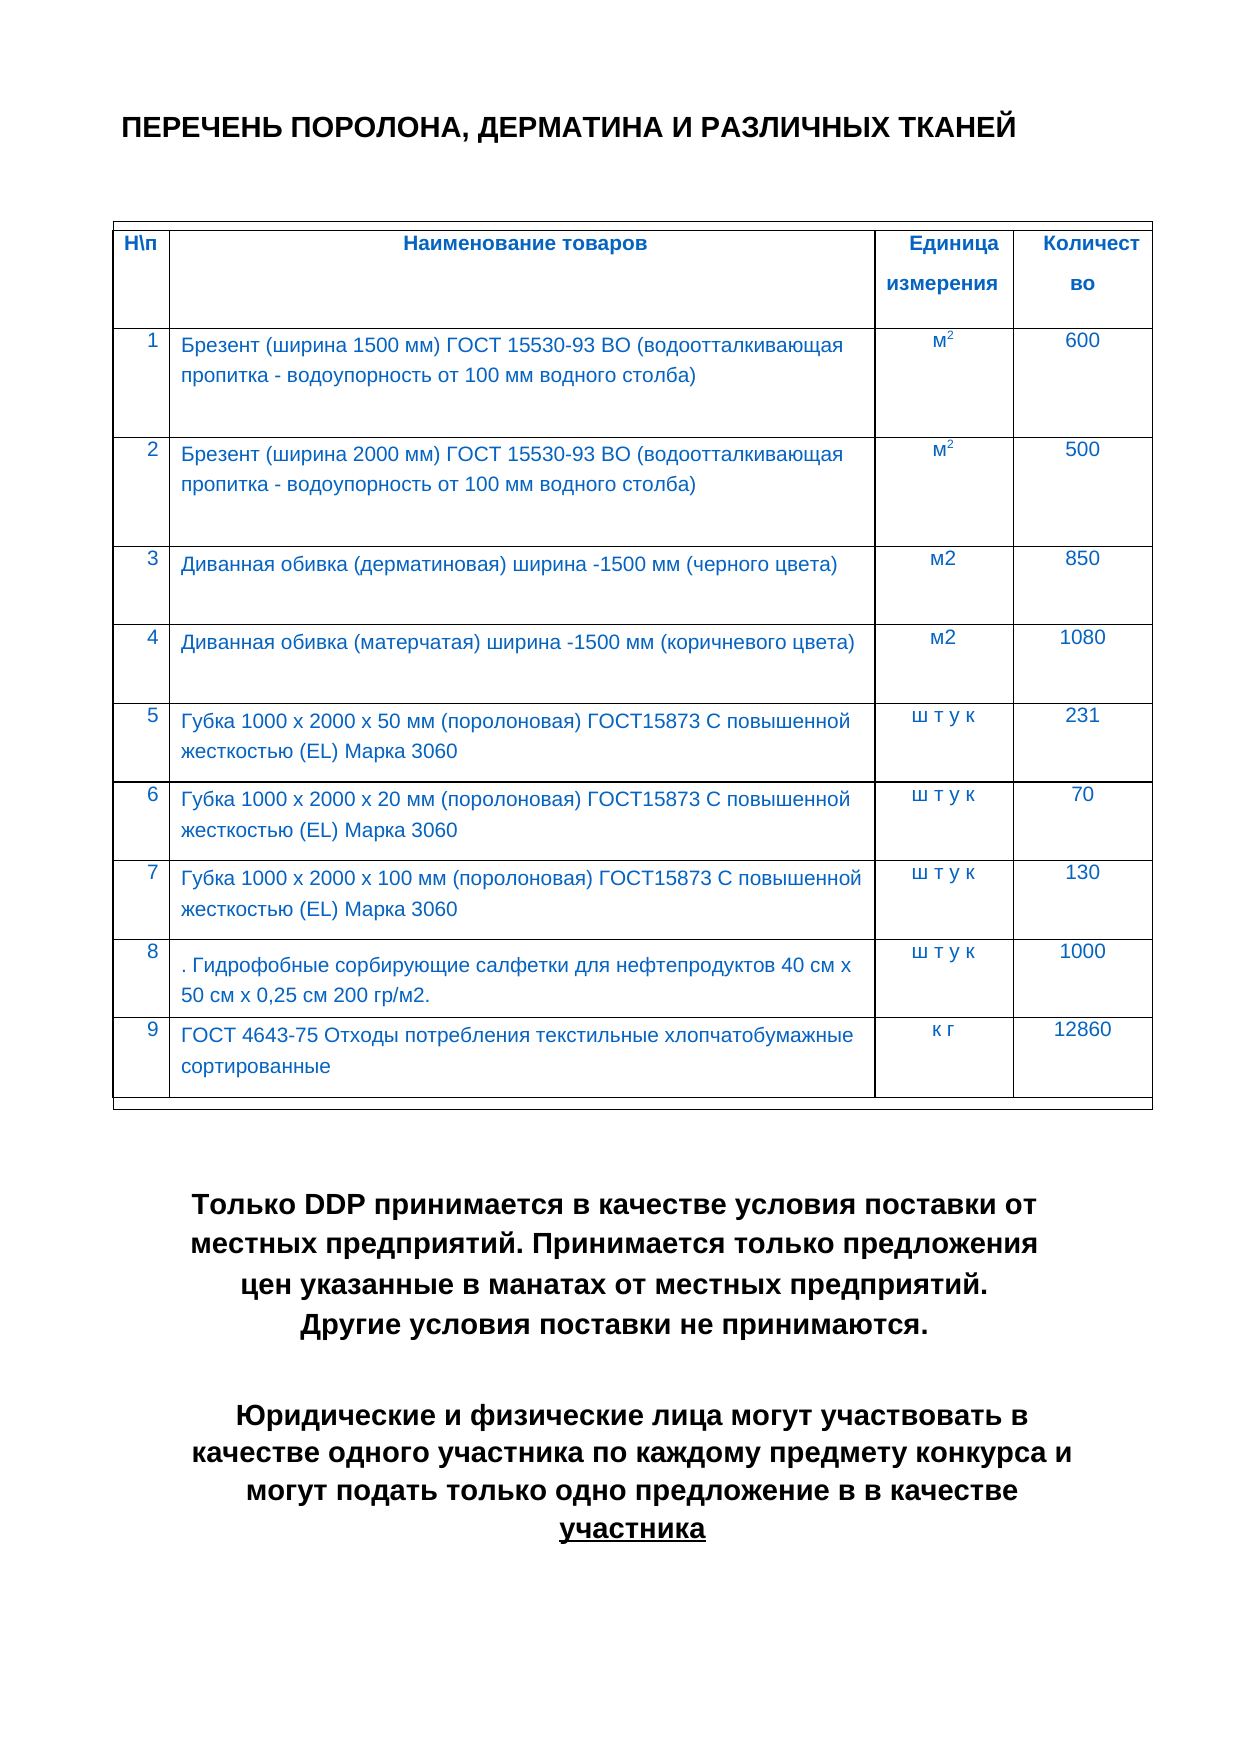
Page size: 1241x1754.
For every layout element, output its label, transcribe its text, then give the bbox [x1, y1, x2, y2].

table_cell Диванная обивка (дерматиновая) ширина -1500 мм (черного цвета) [170, 547, 874, 624]
text местных предприятий. Принимается только предложения [73, 1221, 1156, 1262]
text ПЕРЕЧЕНЬ ПОРОЛОНА, ДЕРМАТИНА И РАЗЛИЧНЫХ ТКАНЕЙ [121, 112, 1191, 144]
table_cell 130 [1014, 861, 1152, 938]
text Другие условия поставки не принимаются. [73, 1302, 1156, 1343]
table_cell ш т у к [876, 861, 1013, 938]
table_cell ш т у к [876, 940, 1013, 1017]
table_cell Брезент (ширина 1500 мм) ГОСТ 15530-93 ВО (водоотталкивающая пропитка - водоупорность от 100 мм водного столба) [170, 329, 874, 437]
table_header Количест во [1014, 231, 1152, 328]
table_cell 600 [1014, 329, 1152, 437]
table_cell 4 [114, 625, 169, 703]
text качестве одного участника по каждому предмету конкурса и [73, 1432, 1191, 1470]
table_cell 2 [114, 438, 169, 546]
table_header Наименование товаров [170, 231, 874, 328]
table_cell Губка 1000 x 2000 x 50 мм (поролоновая) ГОСТ15873 С повышенной жесткостью (EL) Марка 3060 [170, 704, 874, 781]
table_cell 500 [1014, 438, 1152, 546]
table_cell 1000 [1014, 940, 1152, 1017]
table_cell 9 [114, 1018, 169, 1097]
text Только DDP принимается в качестве условия поставки от [73, 1189, 1156, 1221]
table_cell 1 [114, 329, 169, 437]
table_cell м2 [876, 329, 1013, 437]
text могут подать только одно предложение в в качестве [73, 1470, 1191, 1508]
table_cell 850 [1014, 547, 1152, 624]
table_cell м2 [876, 547, 1013, 624]
table_header Единица измерения [876, 231, 1013, 328]
table_cell 70 [1014, 783, 1152, 860]
table_cell ш т у к [876, 704, 1013, 781]
table_cell 5 [114, 704, 169, 781]
table_cell Губка 1000 x 2000 x 100 мм (поролоновая) ГОСТ15873 С повышенной жесткостью (EL) Марка 3060 [170, 861, 874, 938]
table_cell 1080 [1014, 625, 1152, 703]
table_cell Диванная обивка (матерчатая) ширина -1500 мм (коричневого цвета) [170, 625, 874, 703]
table_cell 6 [114, 783, 169, 860]
table_cell Брезент (ширина 2000 мм) ГОСТ 15530-93 ВО (водоотталкивающая пропитка - водоупорность от 100 мм водного столба) [170, 438, 874, 546]
text участника [73, 1508, 1191, 1546]
table_cell 3 [114, 547, 169, 624]
text Юридические и физические лица могут участвовать в [73, 1399, 1191, 1432]
table_cell 7 [114, 861, 169, 938]
text цен указанные в манатах от местных предприятий. [73, 1262, 1156, 1302]
table_cell . Гидрофобные сорбирующие салфетки для нефтепродуктов 40 см х 50 см x 0,25 см 200 гр/м2. [170, 940, 874, 1017]
table_cell ш т у к [876, 783, 1013, 860]
table_cell к г [876, 1018, 1013, 1097]
table_header Н\п [114, 231, 169, 328]
table_cell Губка 1000 x 2000 x 20 мм (поролоновая) ГОСТ15873 С повышенной жесткостью (EL) Марка 3060 [170, 783, 874, 860]
table_cell м2 [876, 438, 1013, 546]
table_cell 231 [1014, 704, 1152, 781]
table_cell ГОСТ 4643-75 Отходы потребления текстильные хлопчатобумажные сортированные [170, 1018, 874, 1097]
table_cell 8 [114, 940, 169, 1017]
table_cell 12860 [1014, 1018, 1152, 1097]
table_cell м2 [876, 625, 1013, 703]
